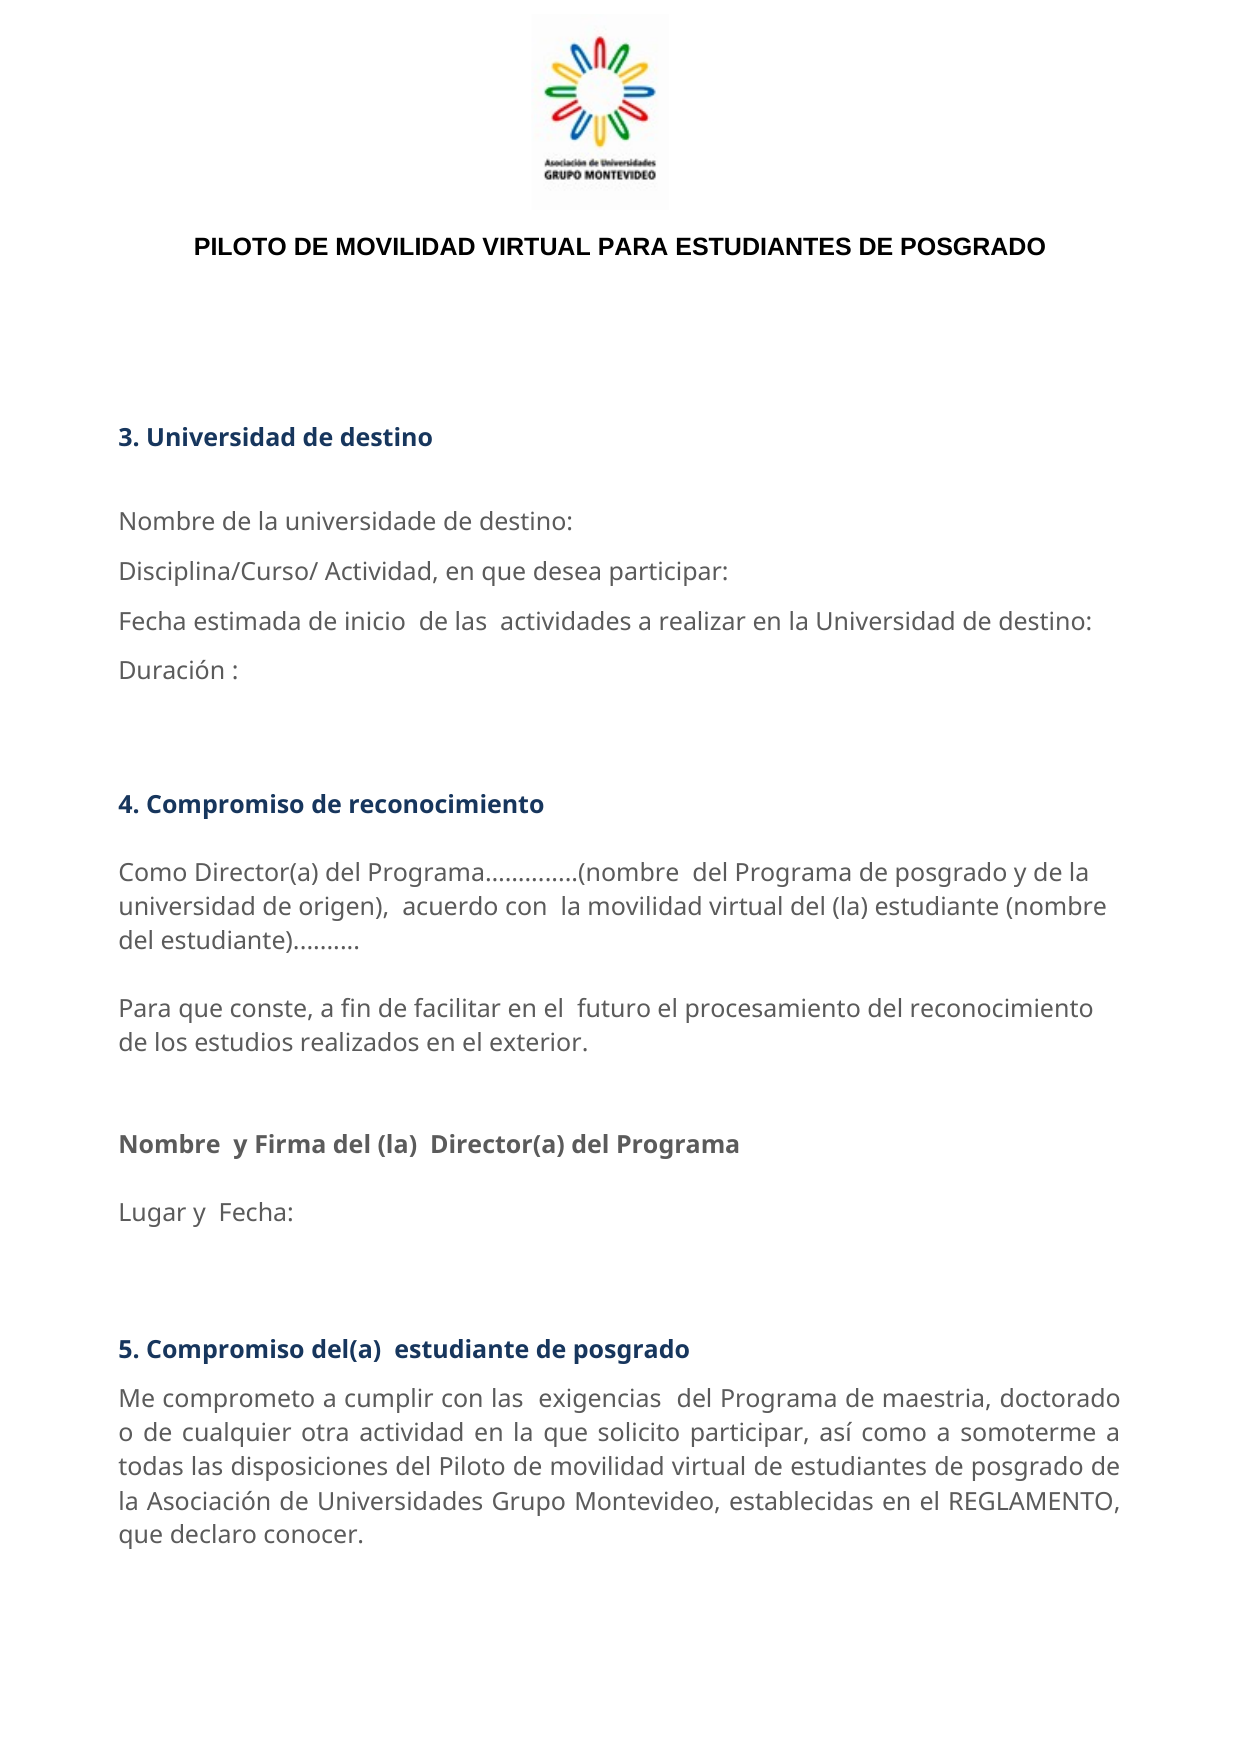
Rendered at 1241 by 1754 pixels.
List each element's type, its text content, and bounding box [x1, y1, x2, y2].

text Como Director(a) del Programa……........(nombre del Programa de posgrado y de la universidad de origen), acuerdo con la movilidad virtual del (la) estudiante (nombre del estudiante).......... [118, 854, 1122, 957]
text Disciplina/Curso/ Actividad, en que desea participar: [118, 553, 1122, 587]
text Duración : [118, 653, 1122, 687]
text 5. Compromiso del(a) estudiante de posgrado [118, 1331, 1122, 1365]
text Nombre y Firma del (la) Director(a) del Programa [118, 1127, 1122, 1161]
picture [531, 14, 670, 210]
text Me comprometo a cumplir con las exigencias del Programa de maestria, doctorado o de cualquier otra actividad en la que solicito participar, así como a somoterme a todas las disposiciones del Piloto de movilidad virtual de estudiantes de posgrado de la Asociación de Universidades Grupo Montevideo, establecidas en el REGLAMENTO, que declaro conocer. [118, 1381, 1122, 1551]
text Nombre de la universidade de destino: [118, 504, 1122, 538]
text Fecha estimada de inicio de las actividades a realizar en la Universidad de destino: [118, 603, 1122, 637]
text 3. Universidad de destino [118, 420, 1122, 454]
text Para que conste, a fin de facilitar en el futuro el procesamiento del reconocimiento de los estudios realizados en el exterior. [118, 991, 1122, 1059]
text Lugar y Fecha: [118, 1195, 1122, 1229]
text 4. Compromiso de reconocimiento [118, 786, 1122, 820]
